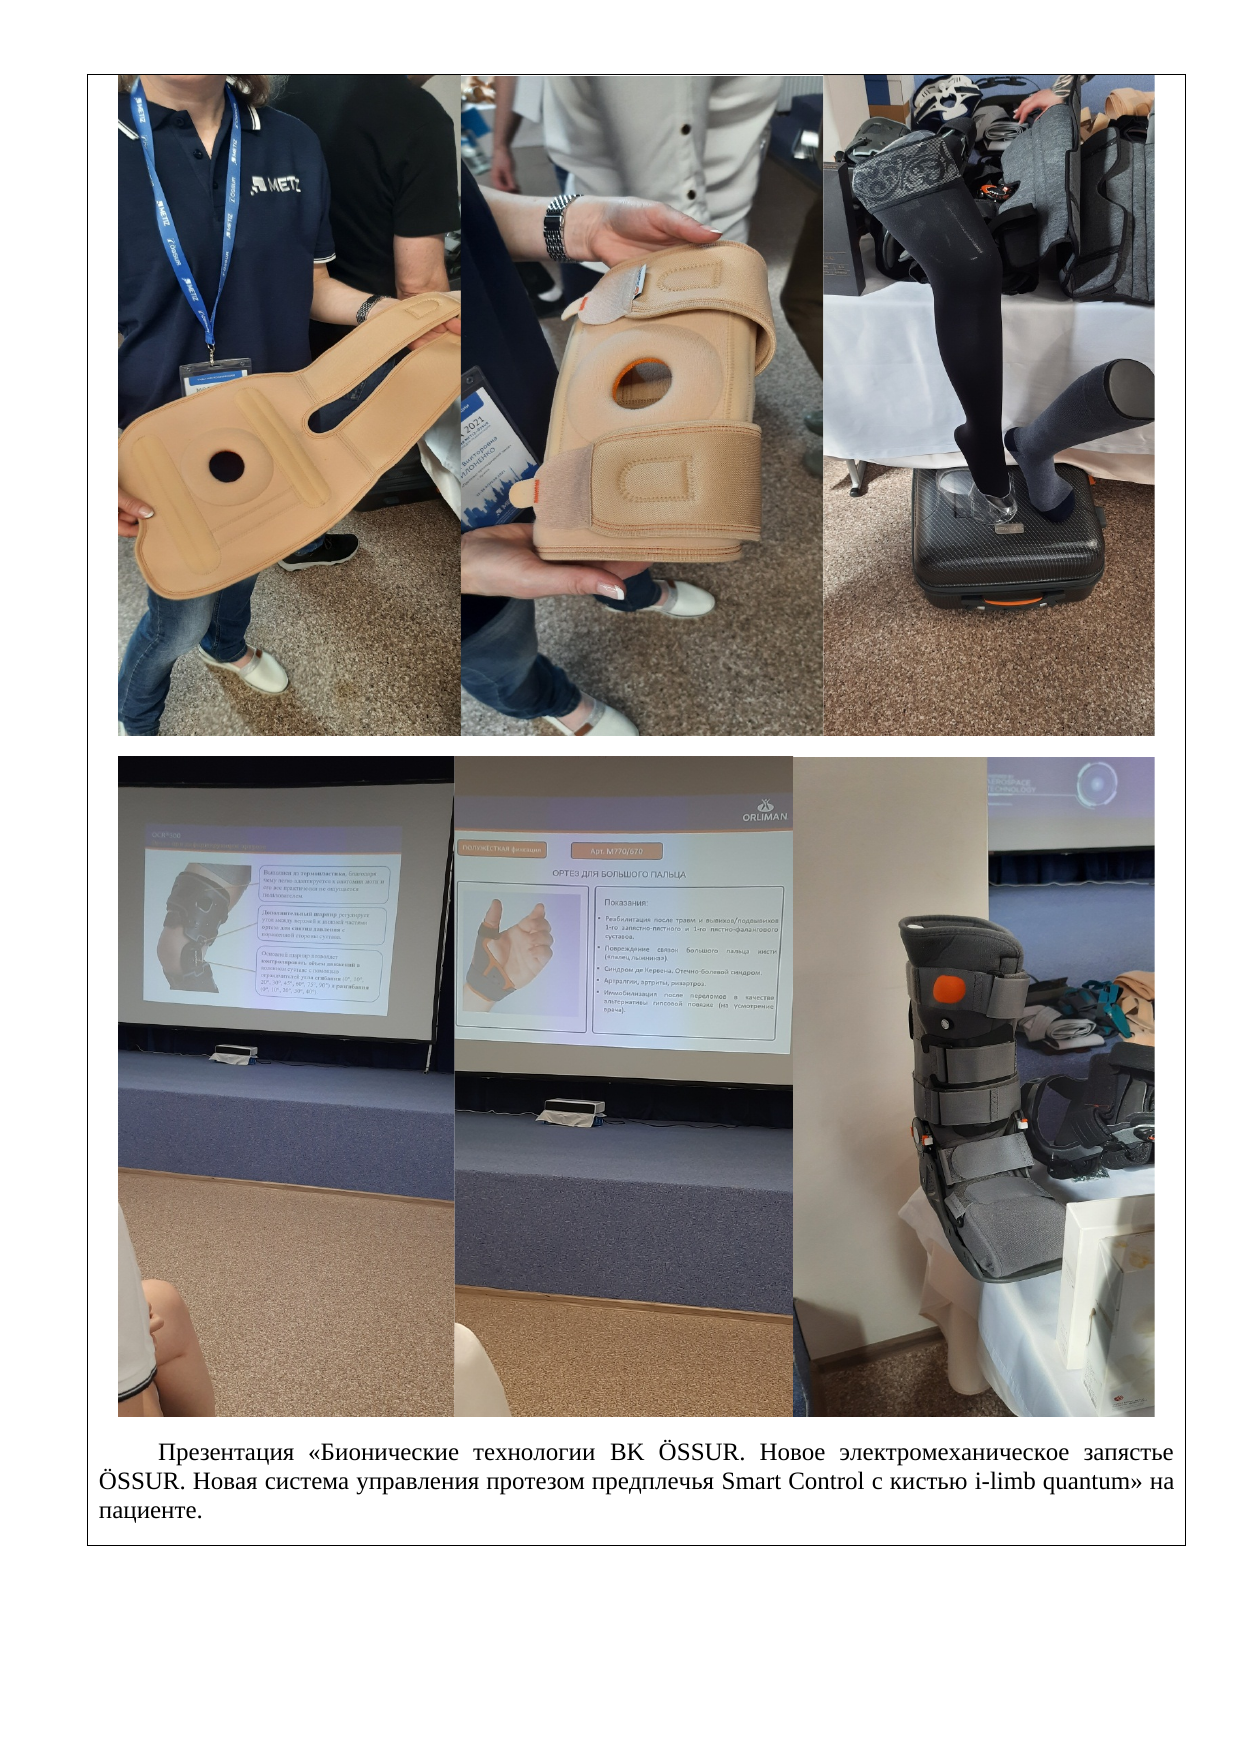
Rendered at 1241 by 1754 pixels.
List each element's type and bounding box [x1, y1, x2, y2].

picture [118, 75, 1155, 736]
picture [118, 756, 1155, 1417]
table_header [88, 75, 1185, 1544]
